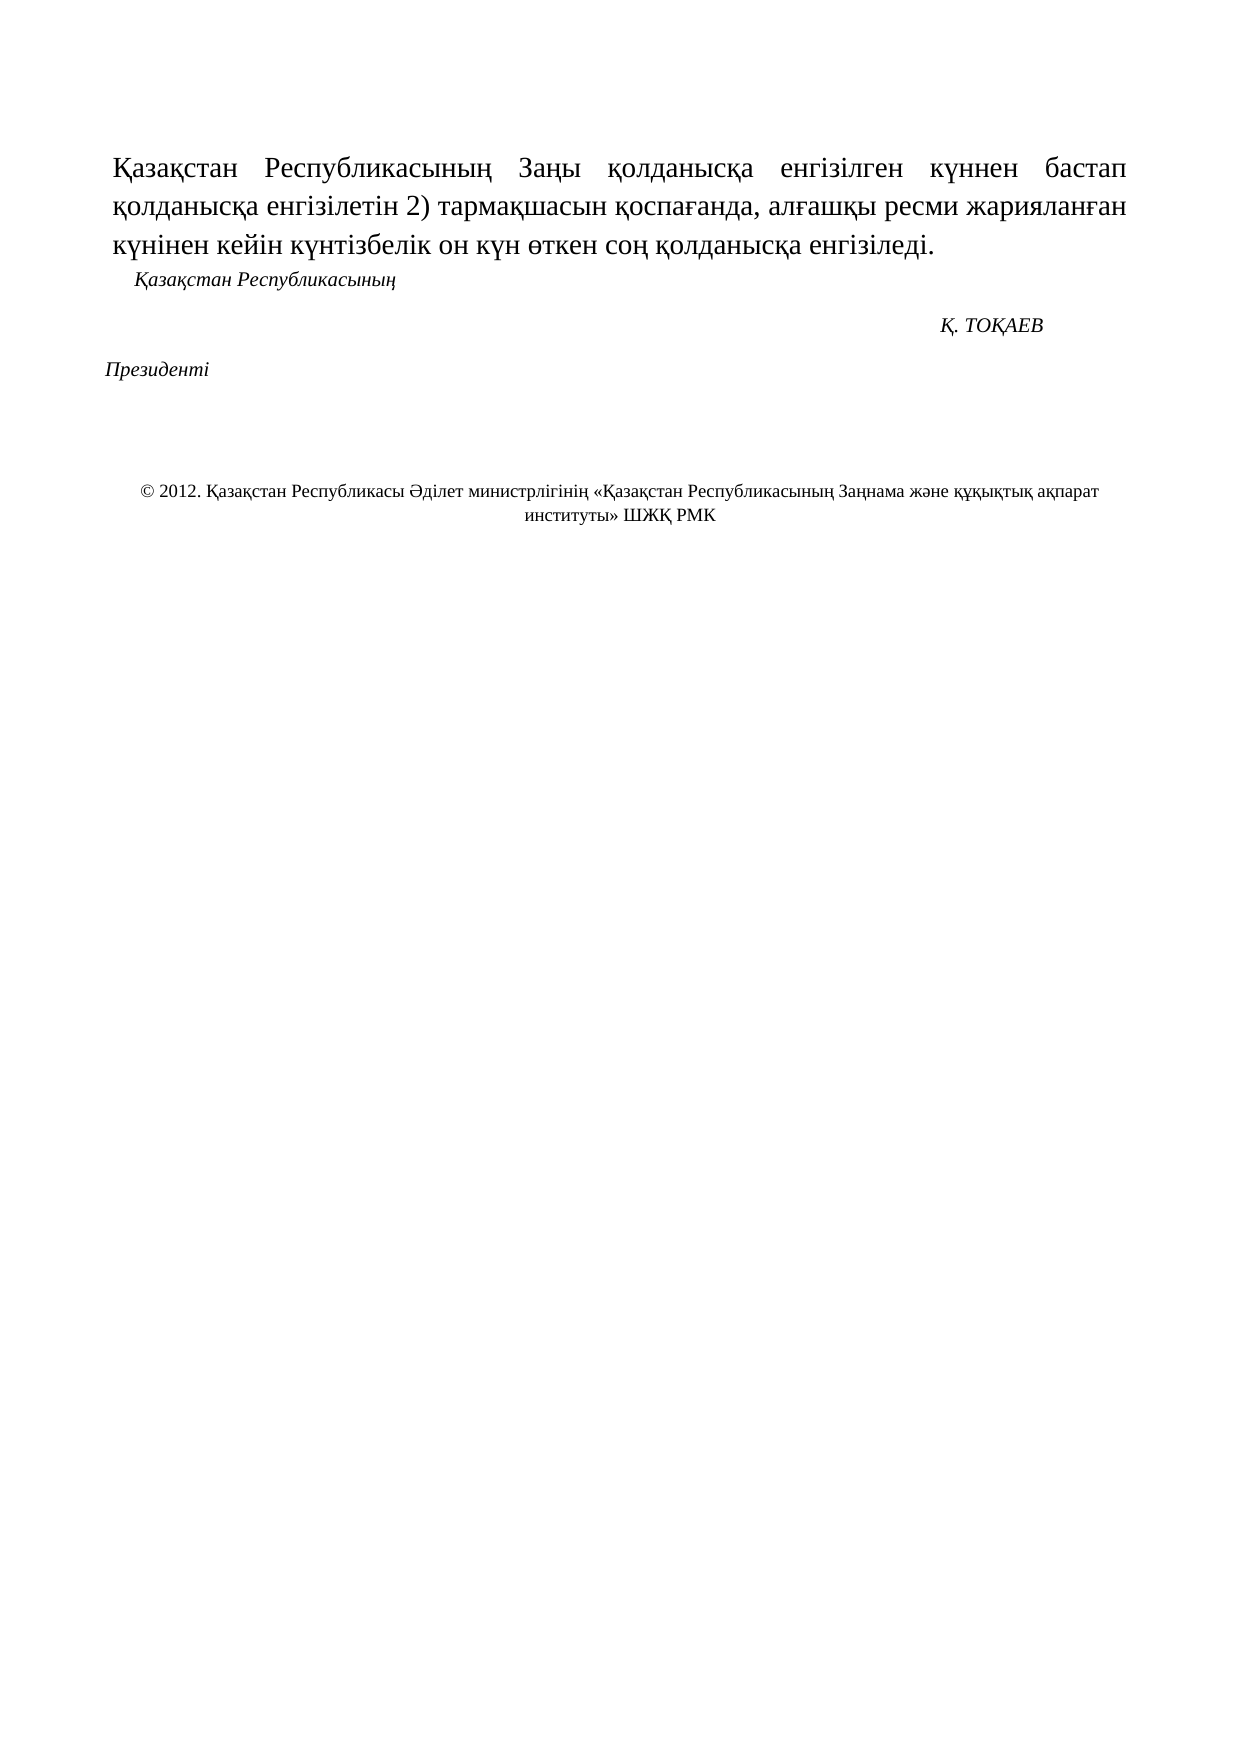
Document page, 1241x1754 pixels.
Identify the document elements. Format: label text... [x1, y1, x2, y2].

table_header Қазақстан Республикасының Президенті [101, 266, 939, 389]
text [112, 150, 1128, 261]
text © 2012. Қазақстан Республикасы Әділет министрлігінің «Қазақстан Республикасының Заңнама және құқықтық ақпарат институты» ШЖҚ РМК [112, 479, 1128, 526]
table_header Қ. ТОҚАЕВ [939, 266, 1240, 389]
